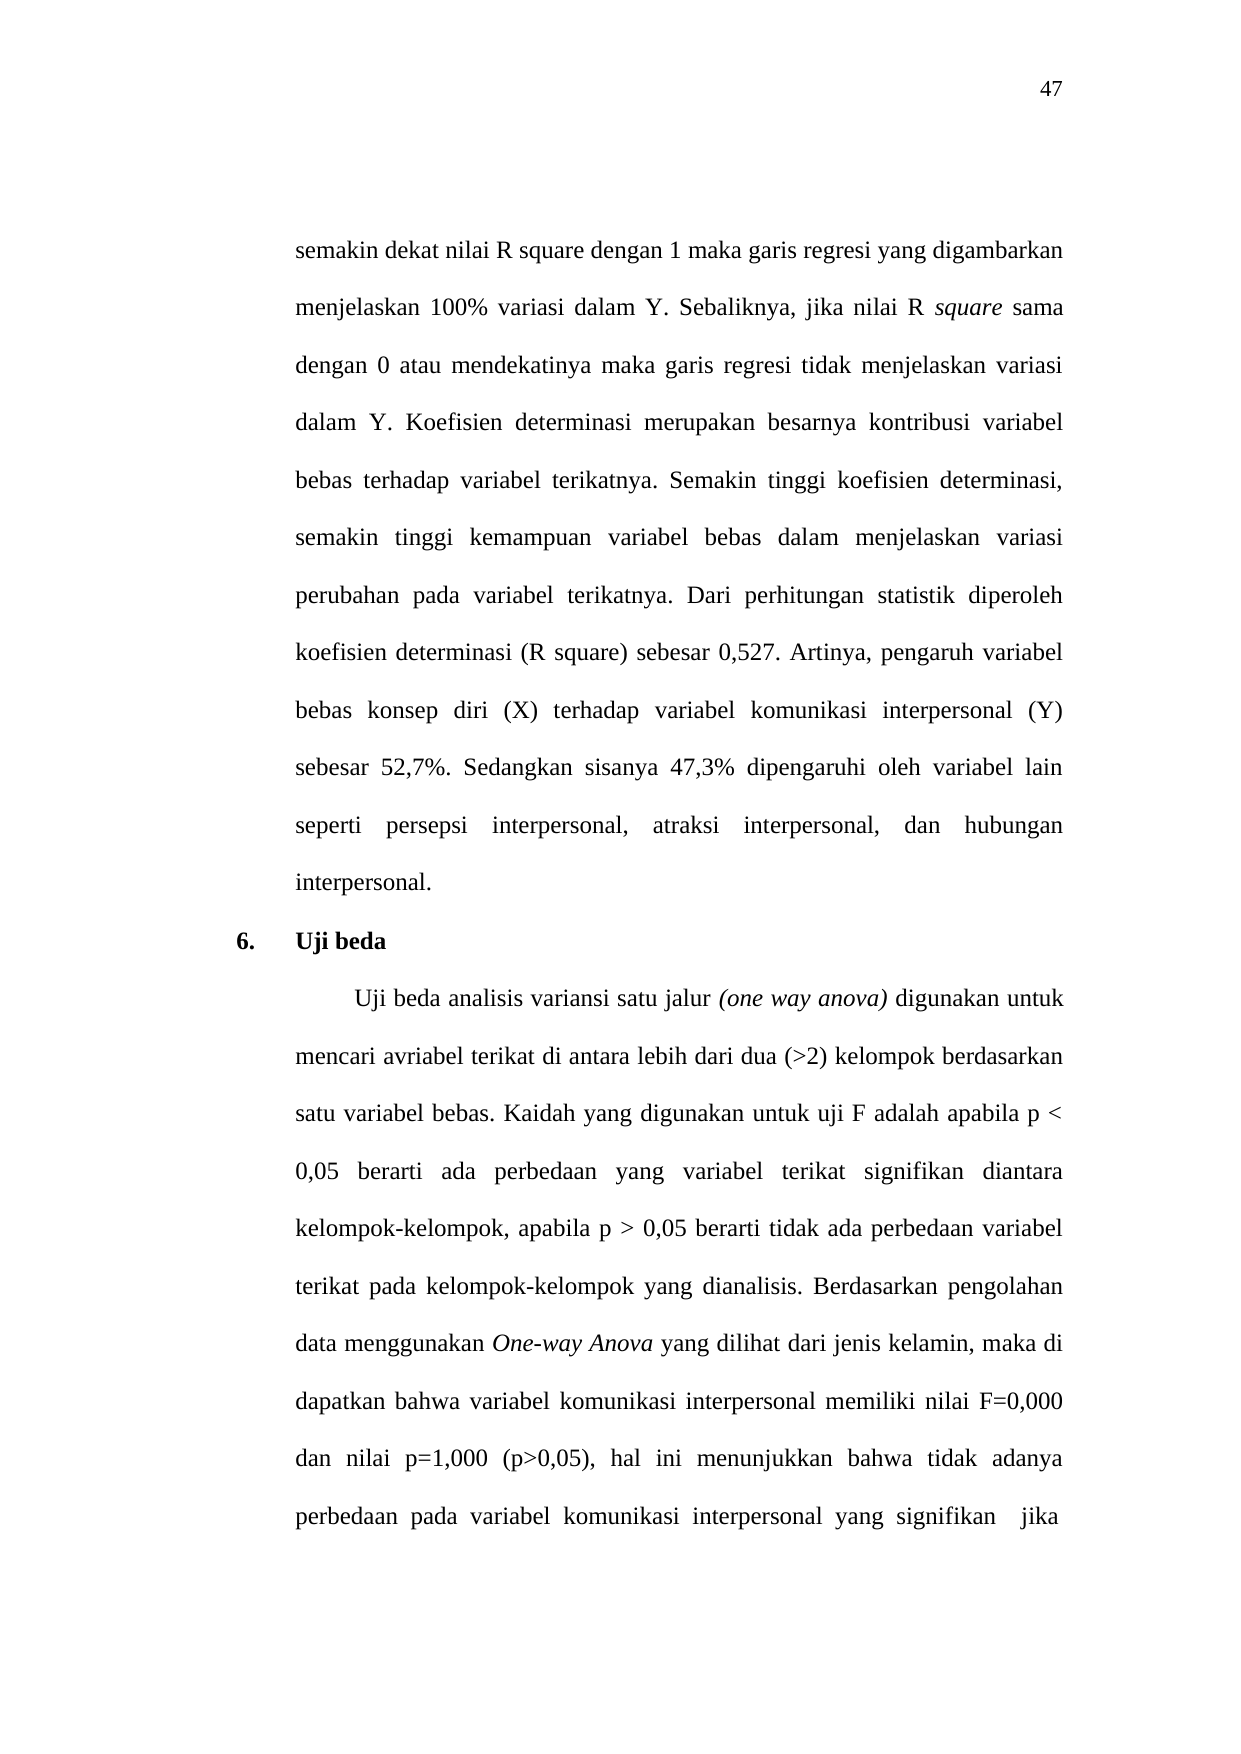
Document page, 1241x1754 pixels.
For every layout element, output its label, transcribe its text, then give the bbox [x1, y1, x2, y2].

text Uji beda analisis variansi satu jalur (one way anova) digunakan untuk mencari avriabel terikat di antara lebih dari dua (>2) kelompok berdasarkan satu variabel bebas. Kaidah yang digunakan untuk uji F adalah apabila p < 0,05 berarti ada perbedaan yang variabel terikat signifikan diantara kelompok-kelompok, apabila p > 0,05 berarti tidak ada perbedaan variabel terikat pada kelompok-kelompok yang dianalisis. Berdasarkan pengolahan data menggunakan One-way Anova yang dilihat dari jenis kelamin, maka di dapatkan bahwa variabel komunikasi interpersonal memiliki nilai F=0,000 dan nilai p=1,000 (p>0,05), hal ini menunjukkan bahwa tidak adanya perbedaan pada variabel komunikasi interpersonal yang signifikan jika [295, 983, 1063, 1529]
text semakin dekat nilai R square dengan 1 maka garis regresi yang digambarkan menjelaskan 100% variasi dalam Y. Sebaliknya, jika nilai R square sama dengan 0 atau mendekatinya maka garis regresi tidak menjelaskan variasi dalam Y. Koefisien determinasi merupakan besarnya kontribusi variabel bebas terhadap variabel terikatnya. Semakin tinggi koefisien determinasi, semakin tinggi kemampuan variabel bebas dalam menjelaskan variasi perubahan pada variabel terikatnya. Dari perhitungan statistik diperoleh koefisien determinasi (R square) sebesar 0,527. Artinya, pengaruh variabel bebas konsep diri (X) terhadap variabel komunikasi interpersonal (Y) sebesar 52,7%. Sedangkan sisanya 47,3% dipengaruhi oleh variabel lain seperti persepsi interpersonal, atraksi interpersonal, dan hubungan interpersonal. [295, 235, 1063, 896]
subtitle Uji beda [236, 926, 1076, 955]
